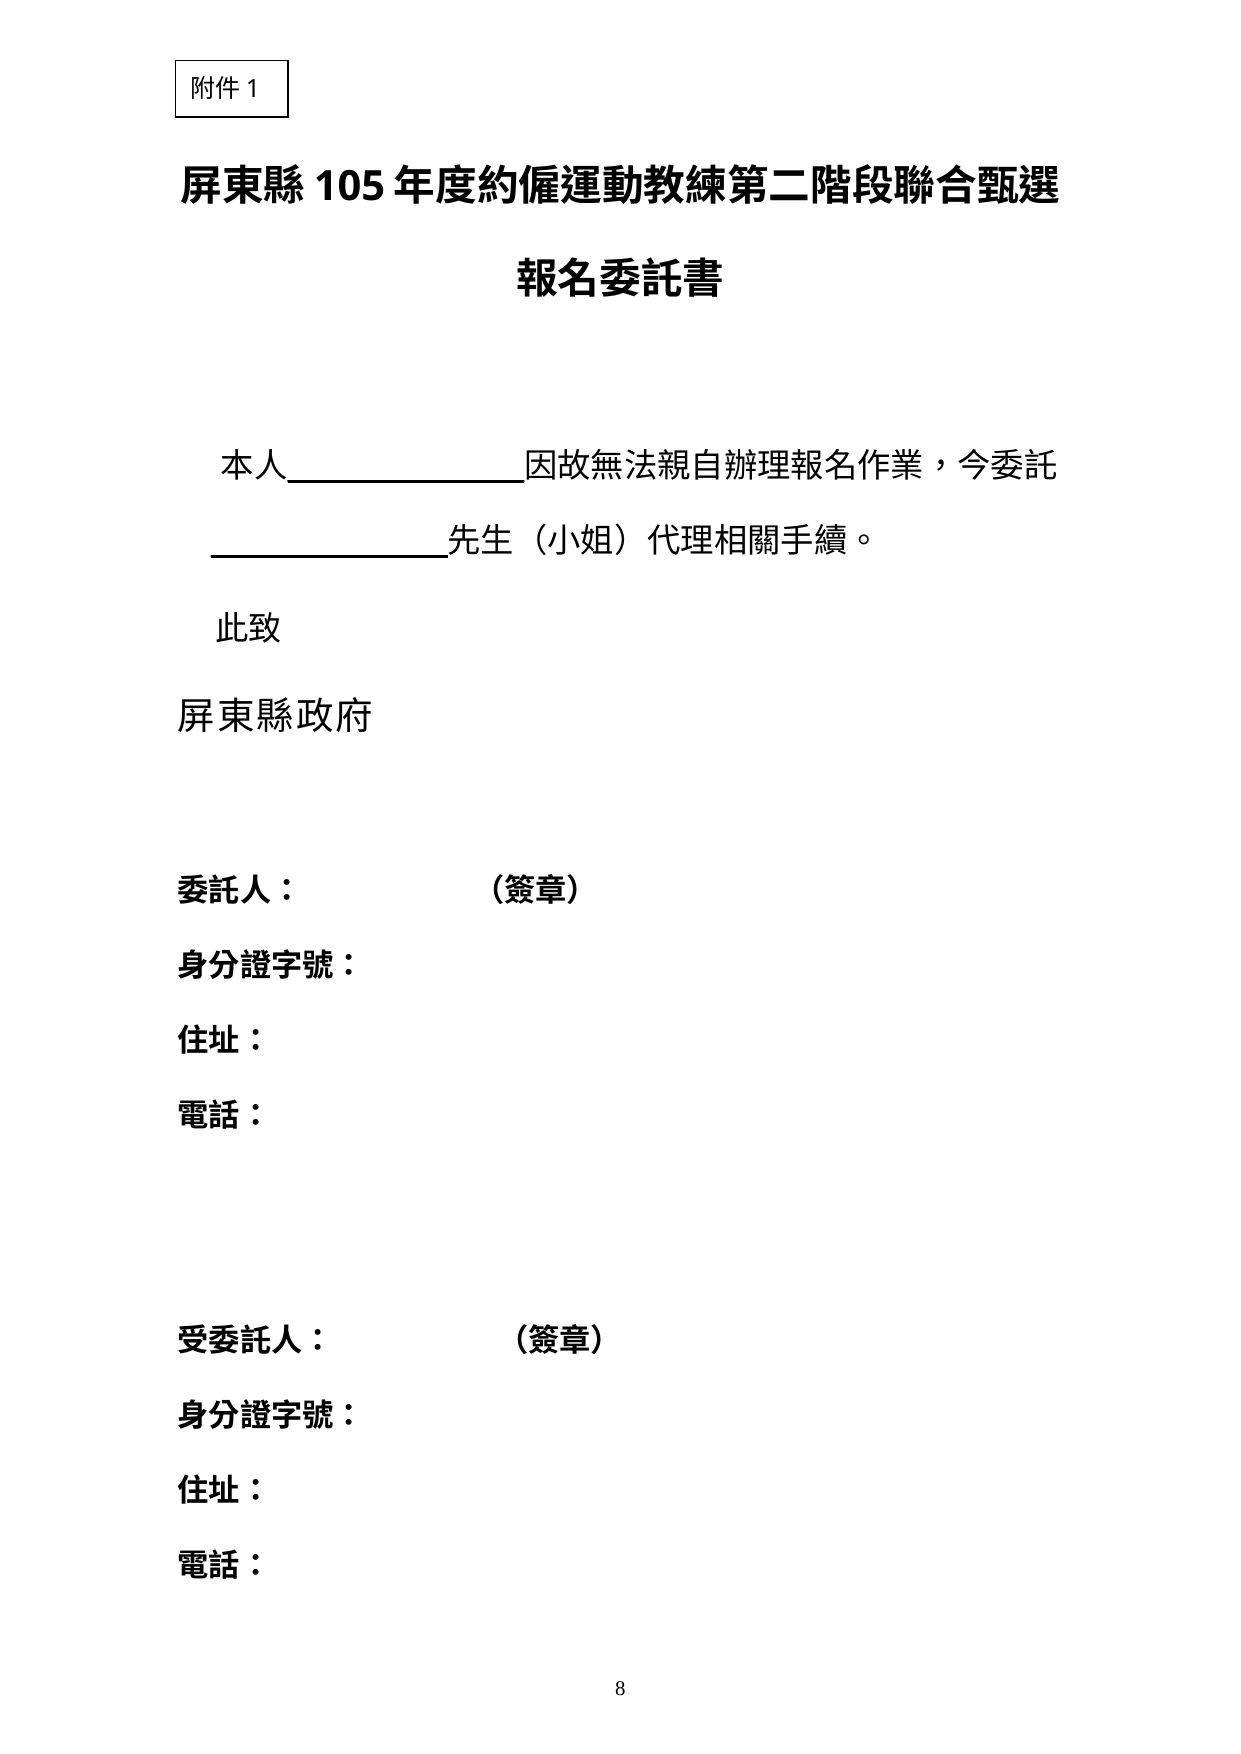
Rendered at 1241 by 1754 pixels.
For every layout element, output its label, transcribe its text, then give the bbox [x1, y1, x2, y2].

text 身分證字號： [177, 1376, 1063, 1451]
text 電話： [177, 1526, 1063, 1601]
text 住址： [177, 1001, 1063, 1076]
text 電話： [177, 1076, 1063, 1151]
text 報名委託書 [177, 238, 1063, 313]
text 屏東縣政府 [177, 676, 1063, 751]
text 此致 [177, 588, 1063, 663]
text 委託人： （簽章） [177, 851, 1063, 926]
text 住址： [177, 1451, 1063, 1526]
text 本人________________因故無法親自辦理報名作業，今委託________________先生（小姐）代理相關手續。 [177, 426, 1063, 576]
text 屏東縣105年度約僱運動教練第二階段聯合甄選 [177, 144, 1063, 219]
text 受委託人： （簽章） [177, 1301, 1063, 1376]
text 身分證字號： [177, 926, 1063, 1001]
